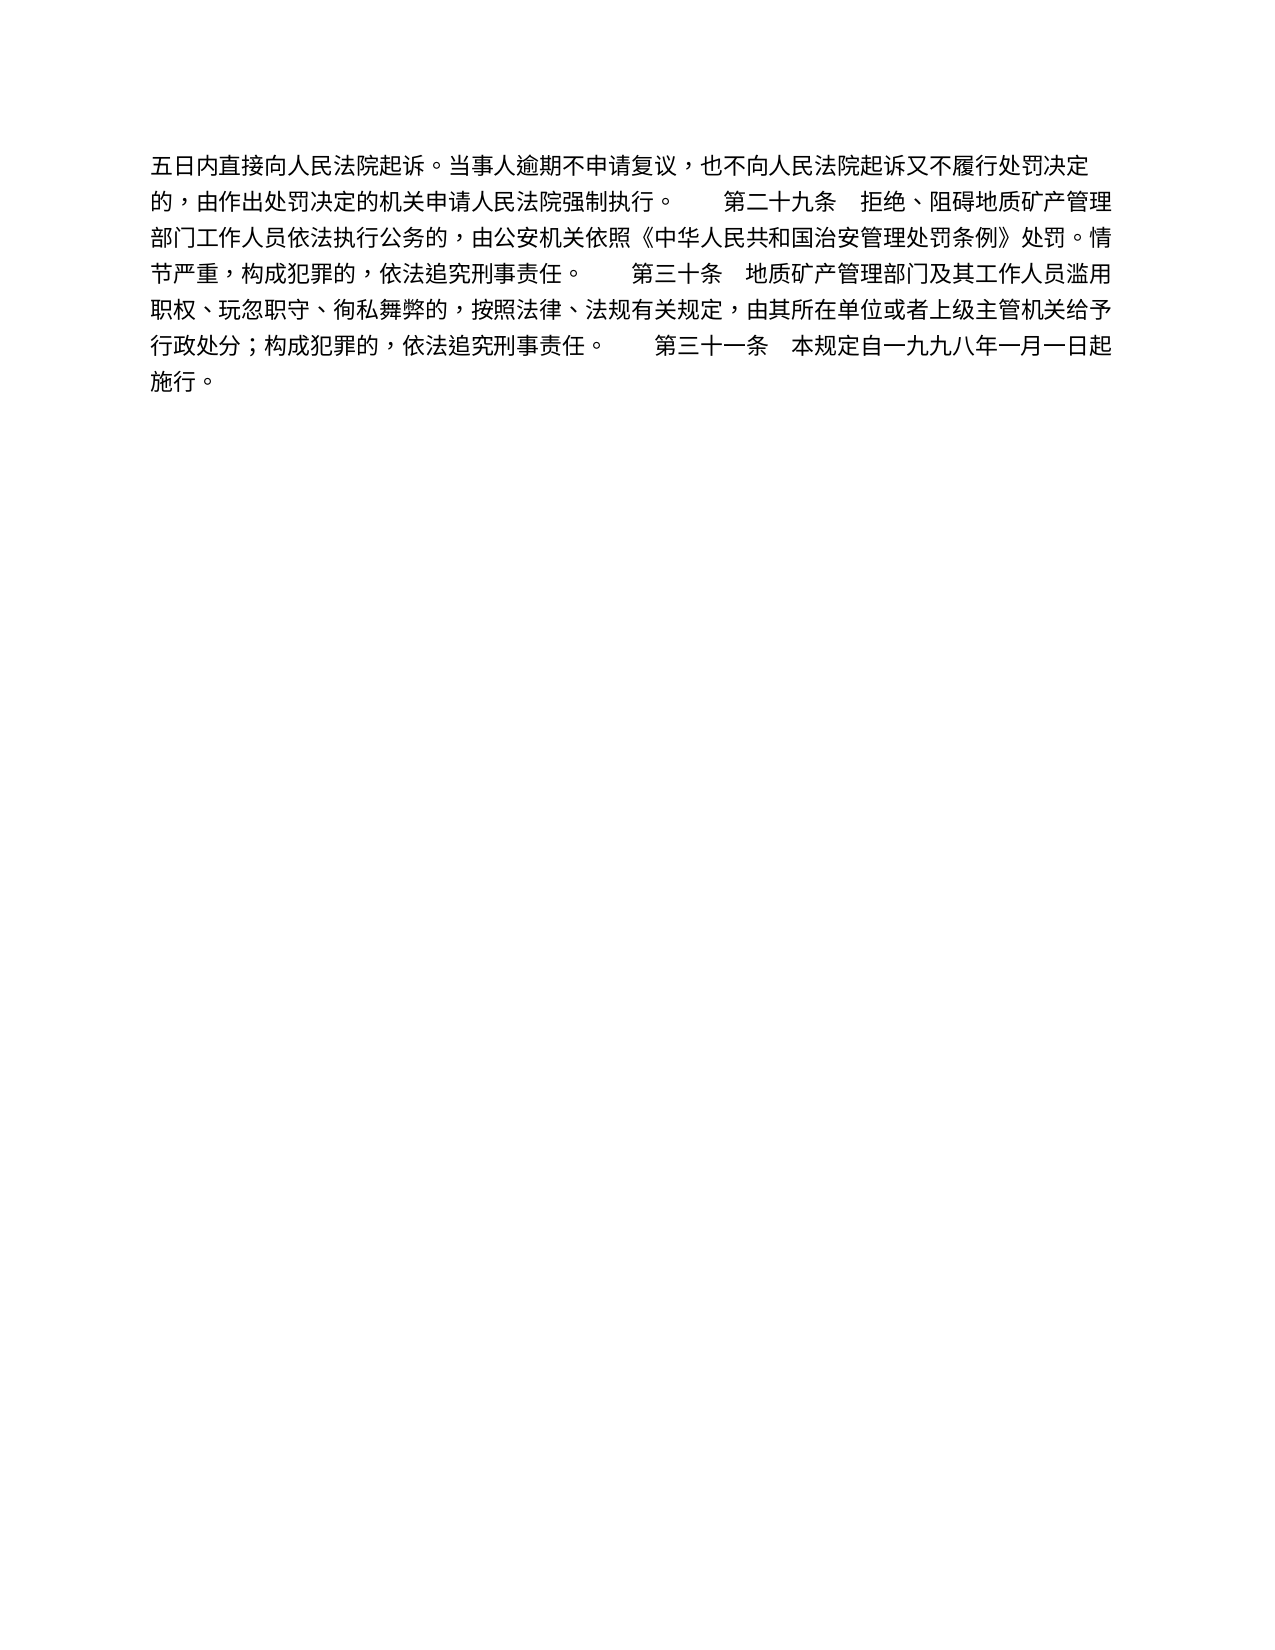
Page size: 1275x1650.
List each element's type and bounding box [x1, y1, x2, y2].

text [150, 150, 1125, 397]
